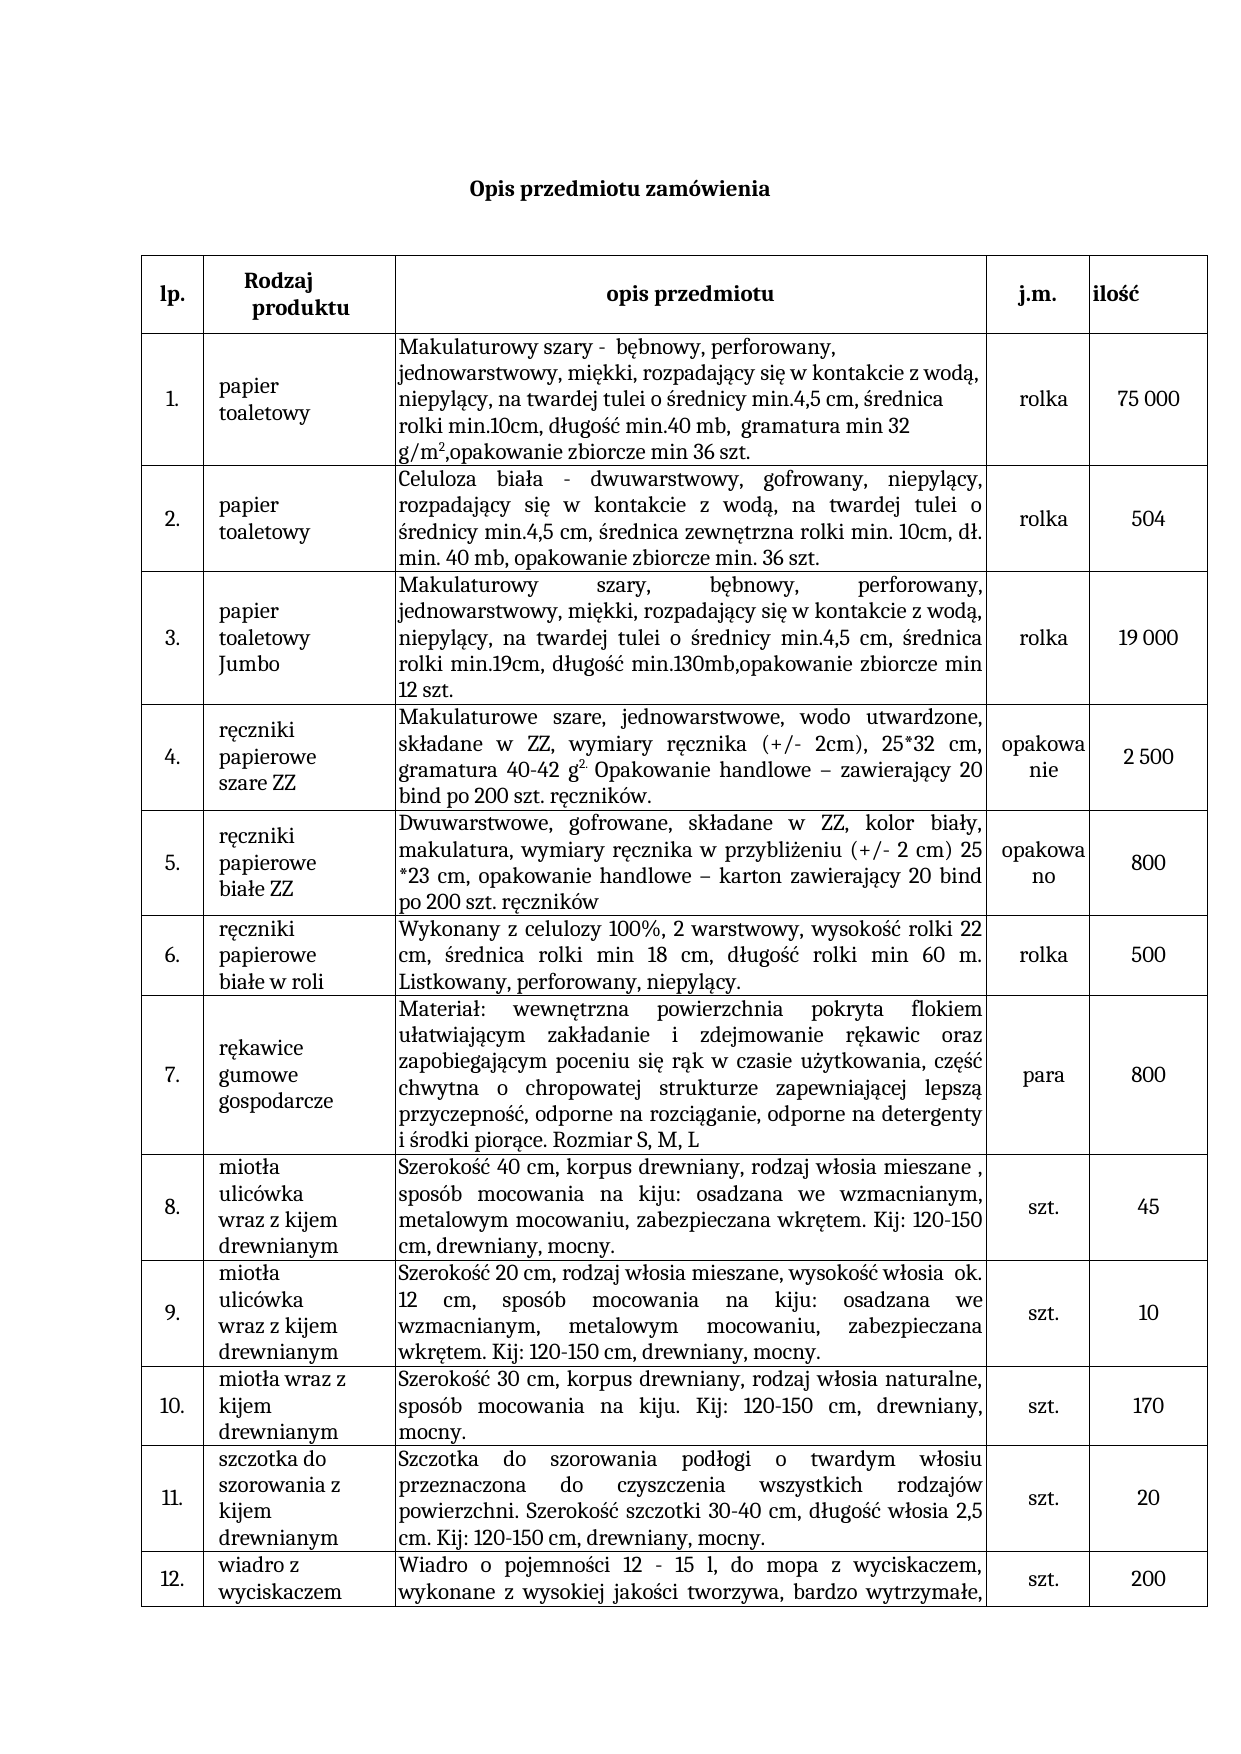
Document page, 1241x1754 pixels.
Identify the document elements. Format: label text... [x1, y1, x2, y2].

table_cell 8. [142, 1155, 203, 1259]
table_cell 800 [1090, 996, 1207, 1154]
table_cell papier toaletowy [204, 334, 395, 465]
table_cell 10 [1090, 1261, 1207, 1366]
table_cell 45 [1090, 1155, 1207, 1259]
table_cell ręczniki papierowe białe ZZ [204, 811, 395, 915]
table_header lp. [142, 256, 203, 333]
table_cell 19 000 [1090, 572, 1207, 703]
table_cell 3. [142, 572, 203, 703]
table_cell Wykonany z celulozy 100%, 2 warstwowy, wysokość rolki , średnica rolki min , długość rolki min . Listkowany, perforowany, niepylący. [396, 916, 986, 995]
table_cell miotła ulicówka wraz z kijem drewnianym [204, 1261, 395, 1366]
table_cell miotła wraz z kijem drewnianym [204, 1367, 395, 1445]
table_cell opakowanie [987, 705, 1089, 809]
table_cell ręczniki papierowe białe w roli [204, 916, 395, 995]
table_cell 200 [1090, 1552, 1207, 1606]
table_cell 170 [1090, 1367, 1207, 1445]
table_cell szt. [987, 1446, 1089, 1551]
table_cell Celuloza biała - dwuwarstwowy, gofrowany, niepylący, rozpadający się w kontakcie z wodą, na twardej tulei o średnicy min.4,5 cm, średnica zewnętrzna rolki min. 10cm, dł. min. 40 mb, opakowanie zbiorcze min. 36 szt. [396, 466, 986, 571]
table_header ilość [1090, 256, 1207, 333]
table_cell Dwuwarstwowe, gofrowane, składane w ZZ, kolor biały, makulatura, wymiary ręcznika w przybliżeniu (+/- ) 25 *23 cm, opakowanie handlowe – karton zawierający 20 bind po 200 szt. ręczników [396, 811, 986, 915]
table_cell rolka [987, 466, 1089, 571]
table_cell para [987, 996, 1089, 1154]
table_cell rolka [987, 334, 1089, 465]
text Opis przedmiotu zamówienia [148, 176, 1093, 203]
table_cell rolka [987, 572, 1089, 703]
table_cell szczotka do szorowania z kijem drewnianym [204, 1446, 395, 1551]
table_cell 5. [142, 811, 203, 915]
table_cell 11. [142, 1446, 203, 1551]
table_cell 2. [142, 466, 203, 571]
table_cell 7. [142, 996, 203, 1154]
table_cell Szerokość , korpus drewniany, rodzaj włosia mieszane , sposób mocowania na kiju: osadzana we wzmacnianym, metalowym mocowaniu, zabezpieczana wkrętem. Kij: 120-, drewniany, mocny. [396, 1155, 986, 1259]
table_cell szt. [987, 1552, 1089, 1606]
table_cell 9. [142, 1261, 203, 1366]
table_cell papier toaletowy [204, 466, 395, 571]
table_cell 2 500 [1090, 705, 1207, 809]
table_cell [396, 1552, 986, 1606]
table_cell szt. [987, 1261, 1089, 1366]
table_cell 20 [1090, 1446, 1207, 1551]
table_header j.m. [987, 256, 1089, 333]
table_cell Szerokość 20 cm, rodzaj włosia mieszane, wysokość włosia ok. 12 cm, sposób mocowania na kiju: osadzana we wzmacnianym, metalowym mocowaniu, zabezpieczana wkrętem. Kij: 120-, drewniany, mocny. [396, 1261, 986, 1366]
table_cell Makulaturowe szare, jednowarstwowe, wodo utwardzone, składane w ZZ, wymiary ręcznika (+/- 2cm), 25*32 cm, gramatura 40-42 g2. Opakowanie handlowe – zawierający 20 bind po 200 szt. ręczników. [396, 705, 986, 809]
table_cell Materiał: wewnętrzna powierzchnia pokryta flokiem ułatwiającym zakładanie i zdejmowanie rękawic oraz zapobiegającym poceniu się rąk w czasie użytkowania, część chwytna o chropowatej strukturze zapewniającej lepszą przyczepność, odporne na rozciąganie, odporne na detergenty i środki piorące. Rozmiar S, M, L [396, 996, 986, 1154]
table_cell 800 [1090, 811, 1207, 915]
table_cell 75 000 [1090, 334, 1207, 465]
table_cell miotła ulicówka wraz z kijem drewnianym [204, 1155, 395, 1259]
table_header opis przedmiotu [396, 256, 986, 333]
table_cell opakowano [987, 811, 1089, 915]
table_cell 4. [142, 705, 203, 809]
table_cell Szczotka do szorowania podłogi o twardym włosiu przeznaczona do czyszczenia wszystkich rodzajów powierzchni. Szerokość szczotki 30-, długość włosia . Kij: 120-, drewniany, mocny. [396, 1446, 986, 1551]
table_cell rolka [987, 916, 1089, 995]
table_cell szt. [987, 1367, 1089, 1445]
table_cell Szerokość , korpus drewniany, rodzaj włosia naturalne, sposób mocowania na kiju. Kij: 120-, drewniany, mocny. [396, 1367, 986, 1445]
table_cell Makulaturowy szary, bębnowy, perforowany, jednowarstwowy, miękki, rozpadający się w kontakcie z wodą, niepylący, na twardej tulei o średnicy min.4,5 cm, średnica rolki min.19cm, długość min.130mb,opakowanie zbiorcze min 12 szt. [396, 572, 986, 703]
table_cell papier toaletowy Jumbo [204, 572, 395, 703]
table_cell 6. [142, 916, 203, 995]
table_cell Makulaturowy szary - bębnowy, perforowany, jednowarstwowy, miękki, rozpadający się w kontakcie z wodą, niepylący, na twardej tulei o średnicy min.4,5 cm, średnica rolki min.10cm, długość min.40 mb, gramatura min 32 g/m2,opakowanie zbiorcze min 36 szt. [396, 334, 986, 465]
table_cell 504 [1090, 466, 1207, 571]
table_header Rodzaj produktu [204, 256, 395, 333]
table_cell szt. [987, 1155, 1089, 1259]
table_cell ręczniki papierowe szare ZZ [204, 705, 395, 809]
table_cell rękawice gumowe gospodarcze [204, 996, 395, 1154]
table_cell 10. [142, 1367, 203, 1445]
table_cell 500 [1090, 916, 1207, 995]
table_cell 12. [142, 1552, 203, 1606]
table_cell 1. [142, 334, 203, 465]
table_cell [204, 1552, 395, 1606]
